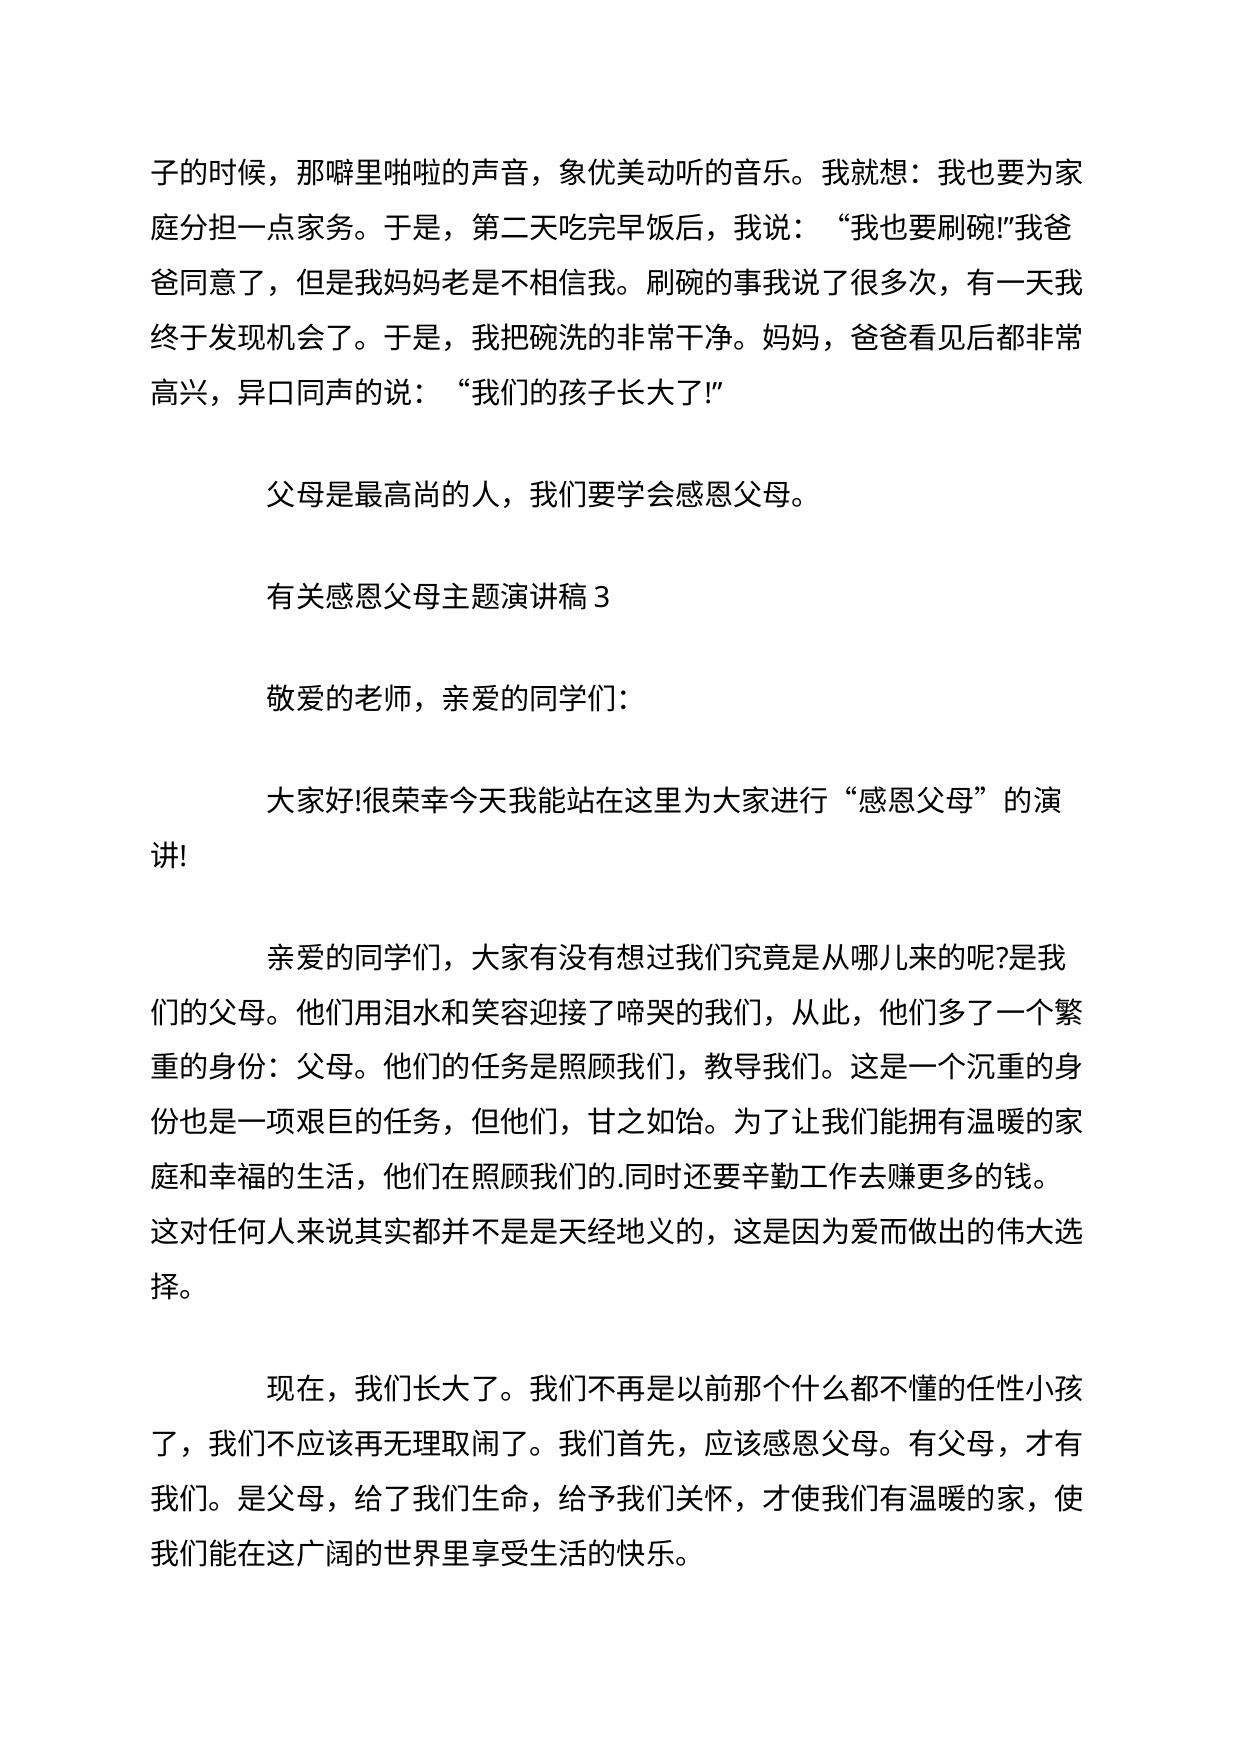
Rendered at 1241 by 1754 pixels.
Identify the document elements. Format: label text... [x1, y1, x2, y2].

text 父母是最高尚的人，我们要学会感恩父母。 [150, 472, 1090, 514]
text 大家好!很荣幸今天我能站在这里为大家进行“感恩父母”的演讲! [150, 777, 1090, 874]
text 亲爱的同学们，大家有没有想过我们究竟是从哪儿来的呢?是我们的父母。他们用泪水和笑容迎接了啼哭的我们，从此，他们多了一个繁重的身份：父母。他们的任务是照顾我们，教导我们。这是一个沉重的身份也是一项艰巨的任务，但他们，甘之如饴。为了让我们能拥有温暖的家庭和幸福的生活，他们在照顾我们的.同时还要辛勤工作去赚更多的钱。这对任何人来说其实都并不是是天经地义的，这是因为爱而做出的伟大选择。 [150, 934, 1090, 1306]
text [150, 150, 1090, 412]
text 现在，我们长大了。我们不再是以前那个什么都不懂的任性小孩了，我们不应该再无理取闹了。我们首先，应该感恩父母。有父母，才有我们。是父母，给了我们生命，给予我们关怀，才使我们有温暖的家，使我们能在这广阔的世界里享受生活的快乐。 [150, 1366, 1090, 1572]
text 敬爱的老师，亲爱的同学们： [150, 675, 1090, 718]
text 有关感恩父母主题演讲稿3 [150, 573, 1090, 616]
